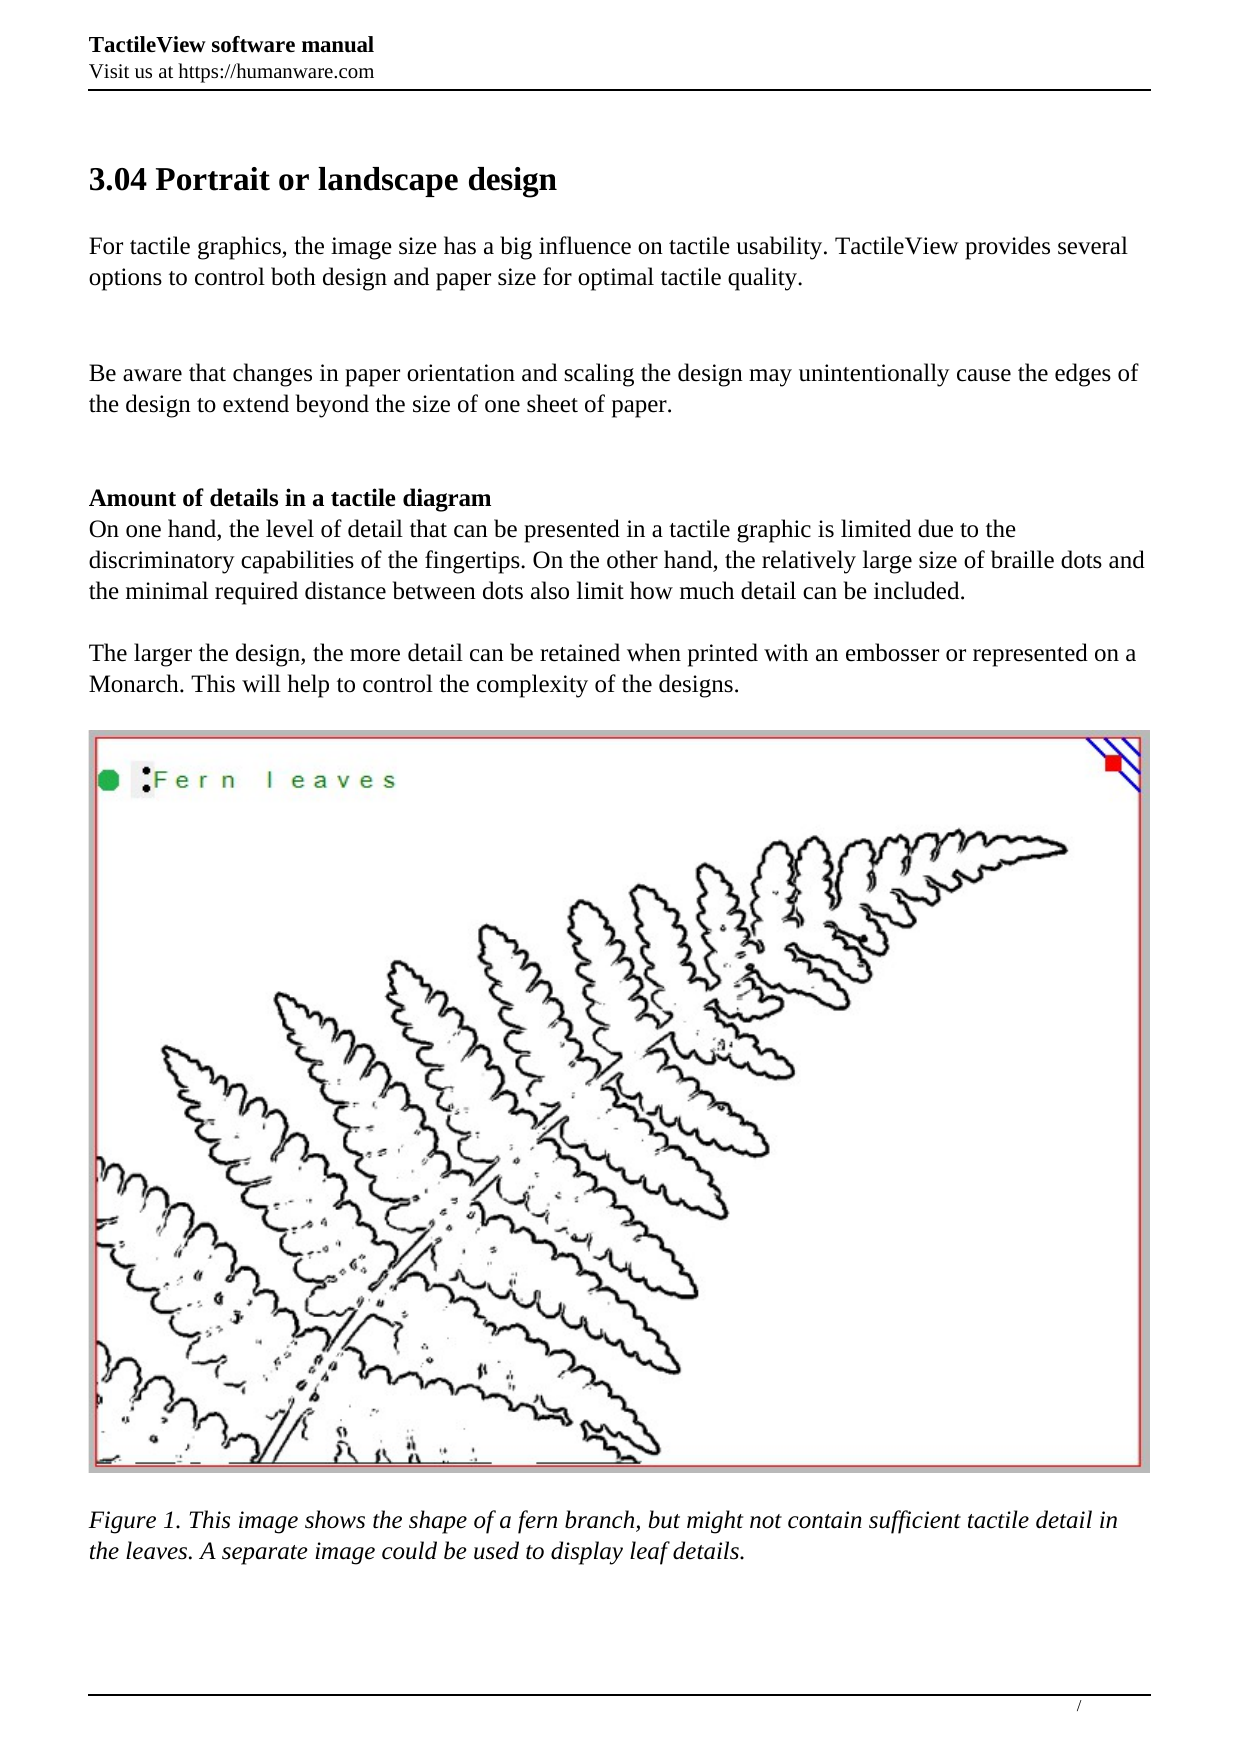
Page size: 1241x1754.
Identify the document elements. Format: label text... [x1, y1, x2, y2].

text For tactile graphics, the image size has a big influence on tactile usability. TactileView provides several options to control both design and paper size for optimal tactile quality. [88, 231, 1163, 291]
text Figure 1. This image shows the shape of a fern branch, but might not contain sufficient tactile detail in the leaves. A separate image could be used to display leaf details. [88, 1505, 1138, 1565]
text Be aware that changes in paper orientation and scaling the design may unintentionally cause the edges of the design to extend beyond the size of one sheet of paper. [88, 358, 1138, 418]
subtitle Portrait or landscape design [88, 159, 1163, 198]
subtitle Amount of details in a tactile diagram [88, 483, 1163, 512]
picture [88, 730, 1150, 1473]
text On one hand, the level of detail that can be presented in a tactile graphic is limited due to the discriminatory capabilities of the fingertips. On the other hand, the relatively large size of braille dots and the minimal required distance between dots also limit how much detail can be included. [88, 514, 1163, 605]
text The larger the design, the more detail can be retained when printed with an embosser or represented on a Monarch. This will help to control the complexity of the designs. [88, 638, 1163, 698]
